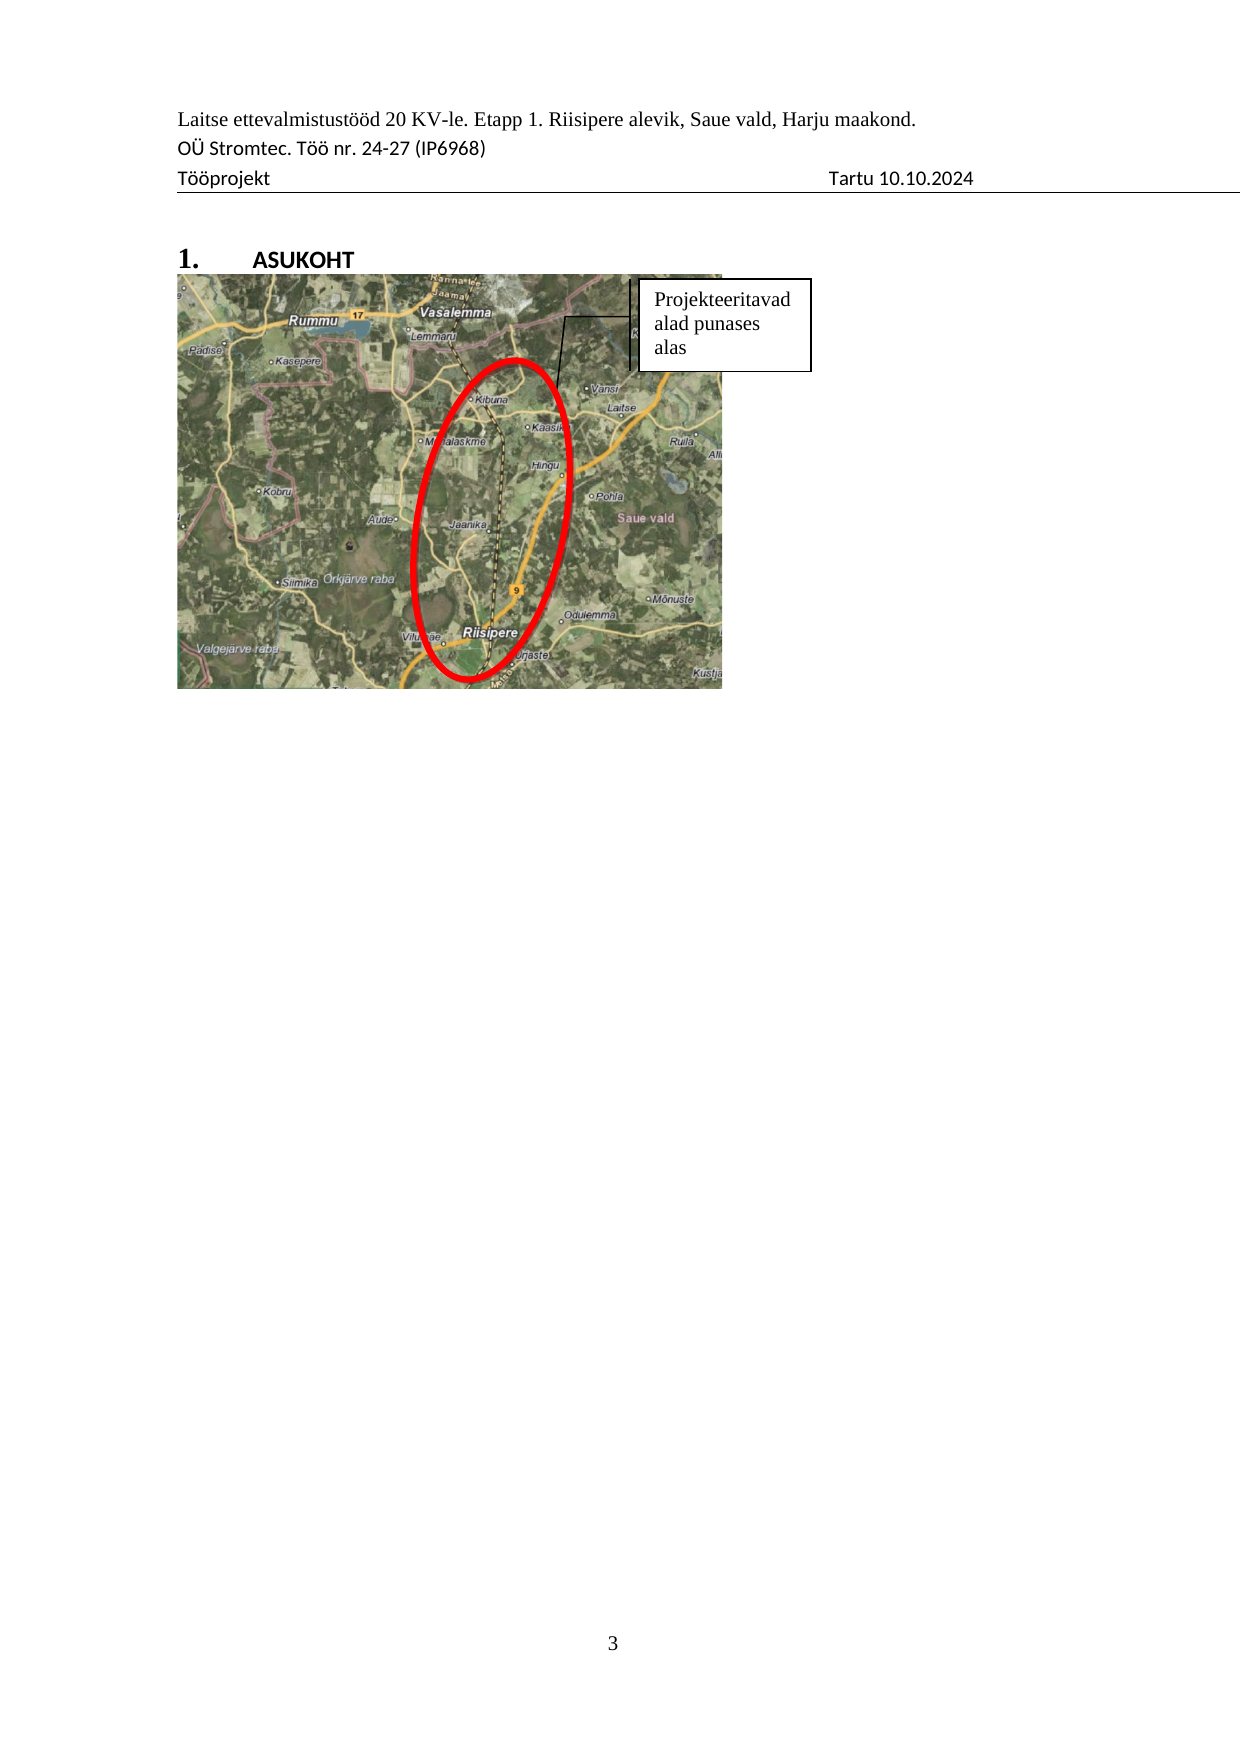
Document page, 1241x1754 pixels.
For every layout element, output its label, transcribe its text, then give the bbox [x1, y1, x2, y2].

picture [177, 274, 723, 689]
subtitle ASUKOHT [177, 241, 1048, 275]
